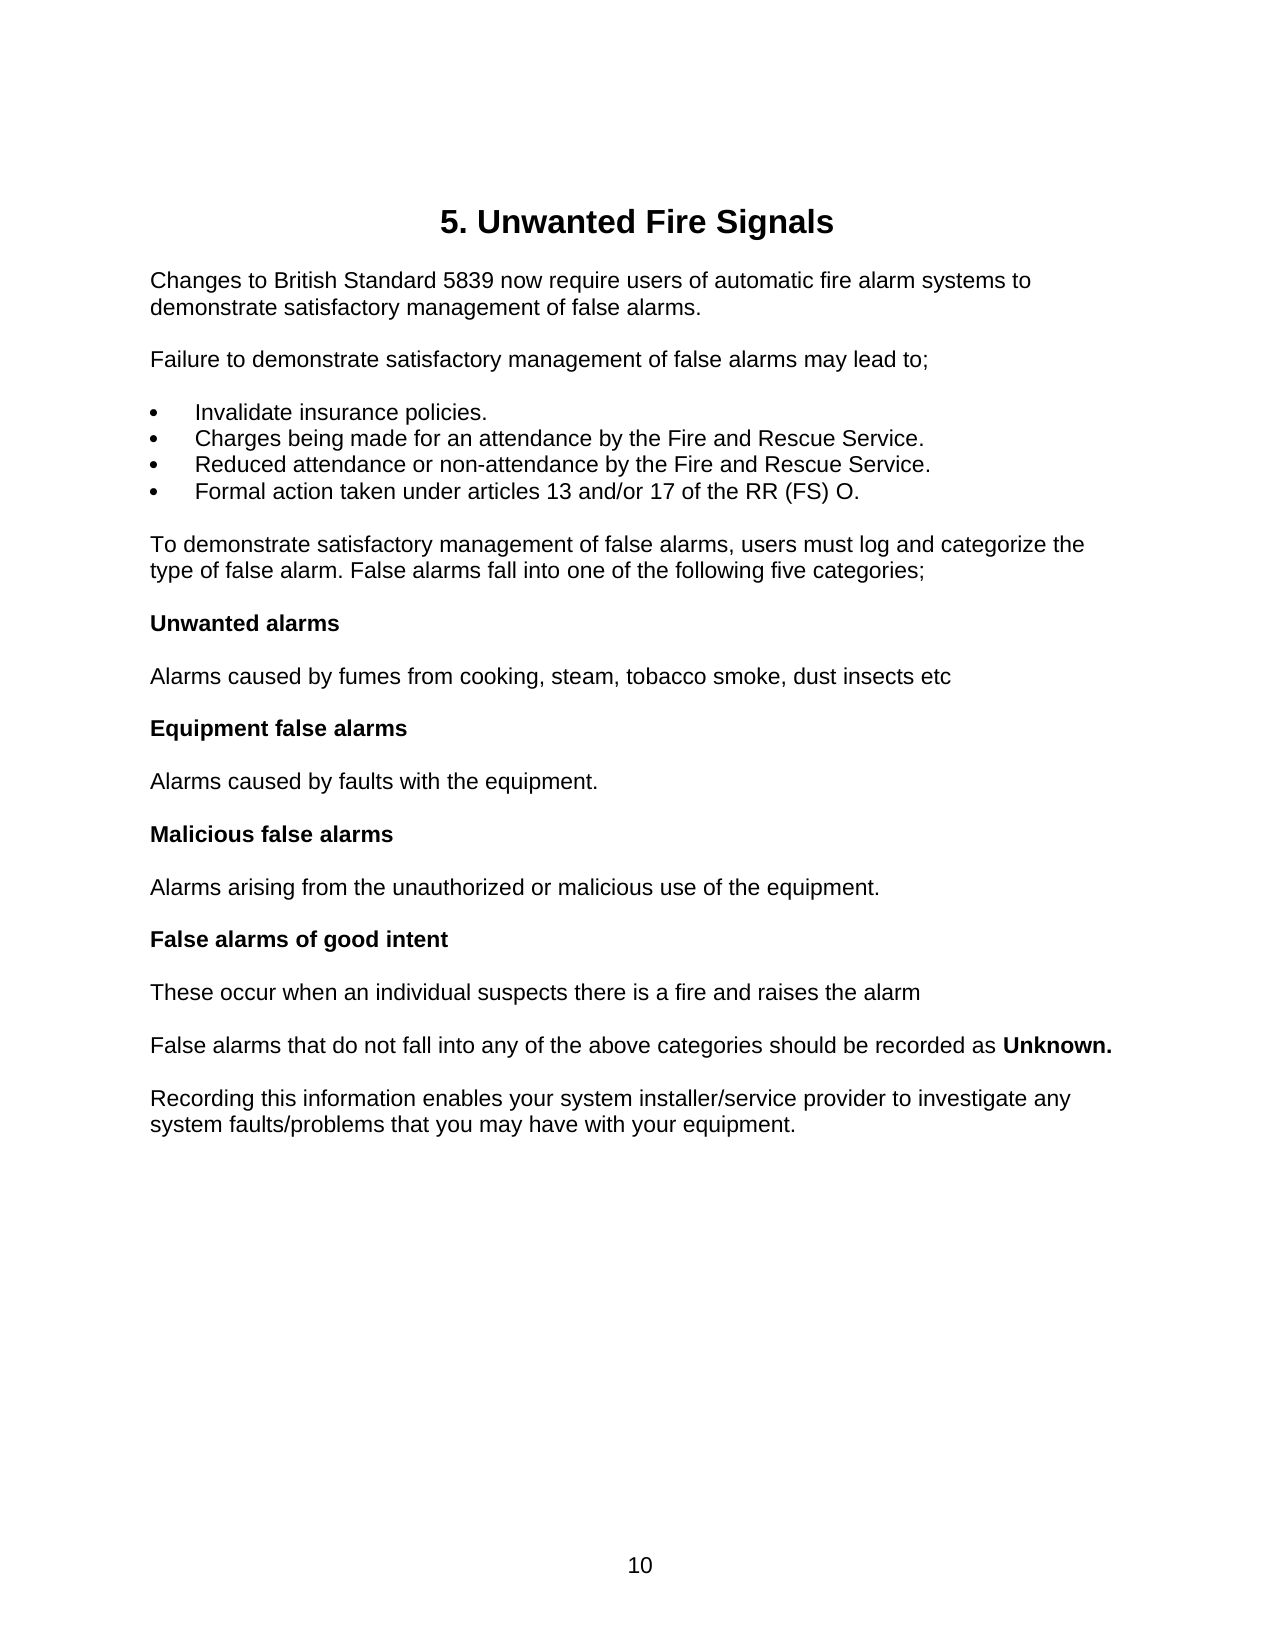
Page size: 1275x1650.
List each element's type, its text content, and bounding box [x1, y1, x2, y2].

text Alarms caused by faults with the equipment. [150, 768, 1221, 794]
subtitle Unwanted alarms [150, 610, 1221, 636]
subtitle Malicious false alarms [150, 821, 1221, 847]
list Formal action taken under articles 13 and/or 17 of the RR (FS) O. [150, 478, 1221, 504]
text Changes to British Standard 5839 now require users of automatic fire alarm systems to demonstrate satisfactory management of false alarms. [150, 267, 1033, 320]
text Alarms arising from the unauthorized or malicious use of the equipment. [150, 873, 1221, 900]
list Charges being made for an attendance by the Fire and Rescue Service. [150, 425, 1221, 452]
text These occur when an individual suspects there is a fire and raises the alarm [150, 979, 1221, 1005]
list Invalidate insurance policies. [150, 399, 1221, 425]
text False alarms that do not fall into any of the above categories should be recorded as Unknown. [150, 1032, 1221, 1058]
list Reduced attendance or non-attendance by the Fire and Rescue Service. [150, 452, 1221, 478]
subtitle False alarms of good intent [150, 926, 1221, 952]
list Unwanted Fire Signals [440, 202, 1221, 240]
text To demonstrate satisfactory management of false alarms, users must log and categorize the type of false alarm. False alarms fall into one of the following five categories; [150, 531, 1087, 583]
text Failure to demonstrate satisfactory management of false alarms may lead to; [150, 346, 1221, 373]
subtitle Equipment false alarms [150, 715, 1221, 741]
text Recording this information enables your system installer/service provider to investigate any system faults/problems that you may have with your equipment. [150, 1084, 1073, 1137]
text Alarms caused by fumes from cooking, steam, tobacco smoke, dust insects etc [150, 663, 1221, 689]
